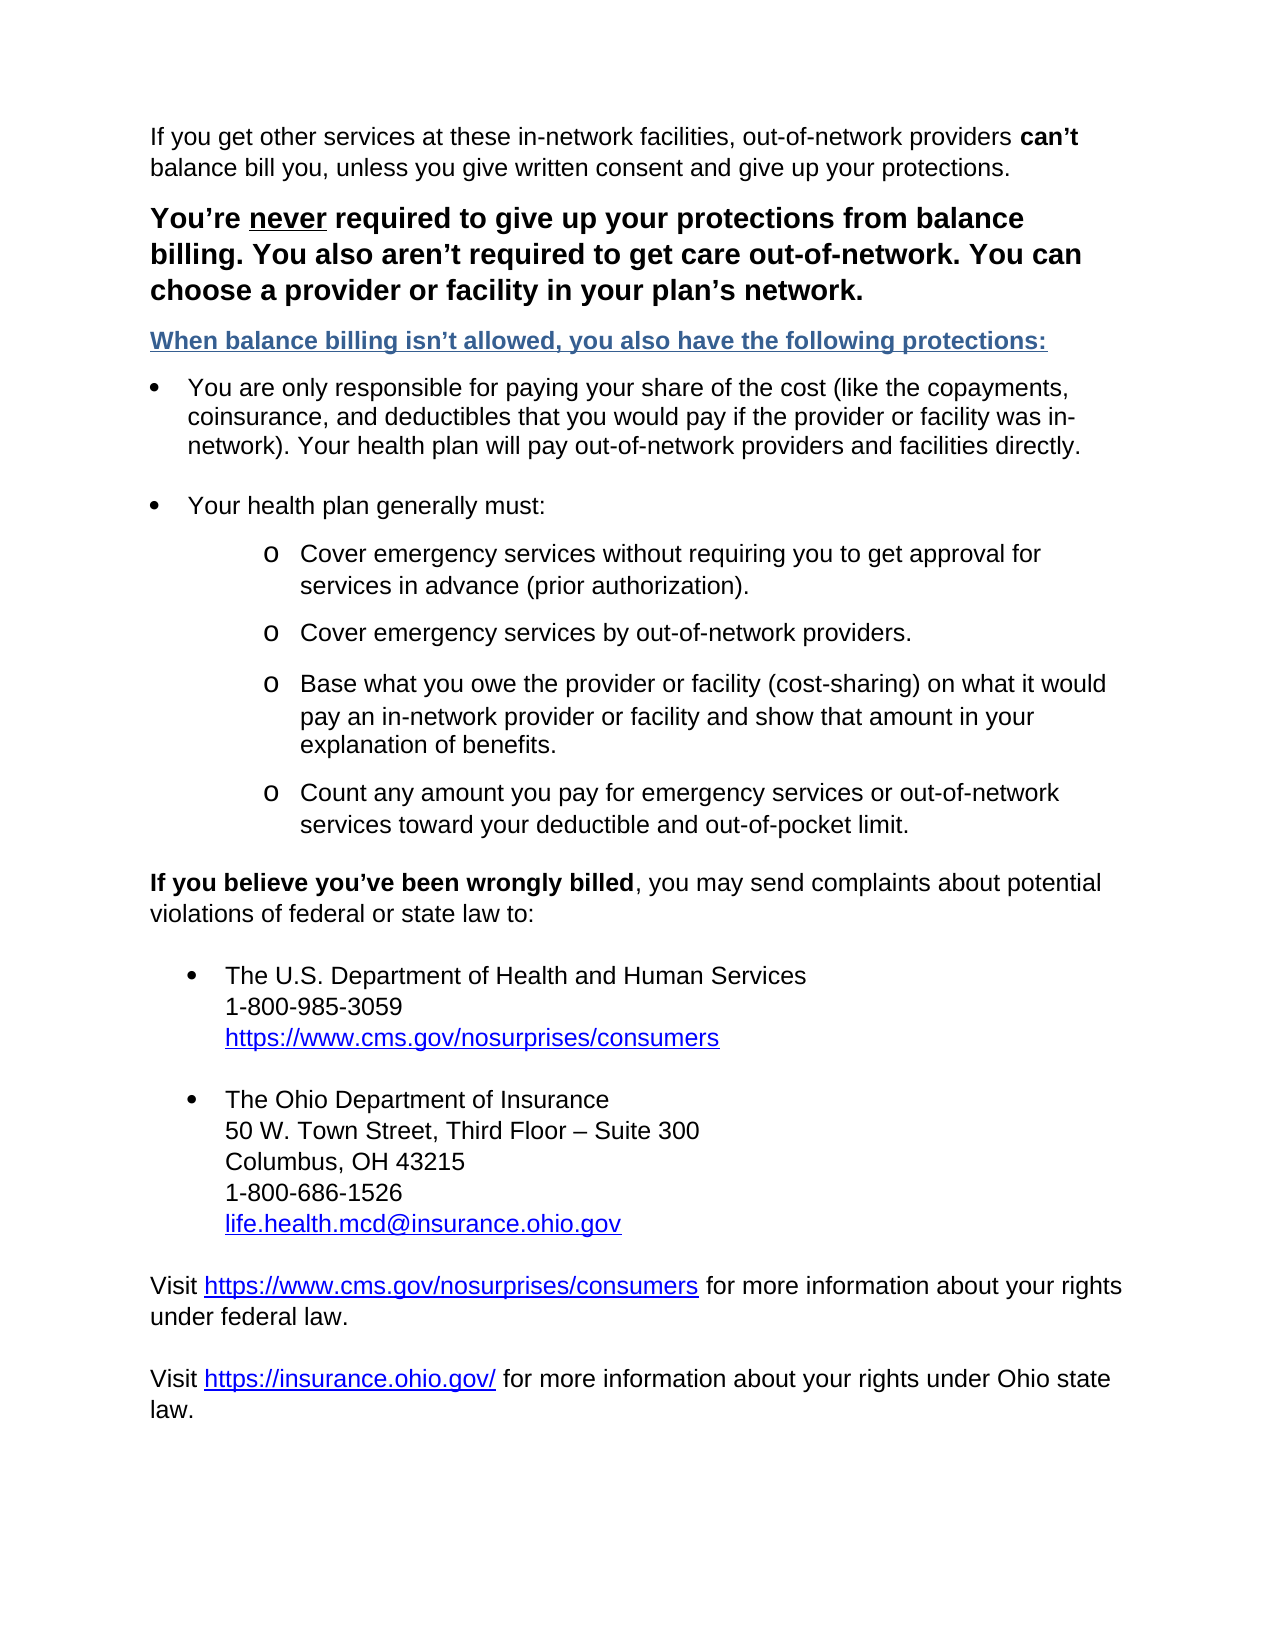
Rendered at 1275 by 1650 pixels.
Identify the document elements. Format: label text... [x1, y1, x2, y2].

list Your health plan generally must: [150, 491, 1125, 520]
list The Ohio Department of Insurance [187, 1085, 1125, 1114]
list https://www.cms.gov/nosurprises/consumers [225, 1023, 1125, 1052]
list Count any amount you pay for emergency services or out-of-network services toward your deductible and out-of-pocket limit. [262, 777, 1125, 839]
list 1-800-985-3059 [225, 992, 1125, 1021]
list The U.S. Department of Health and Human Services [187, 961, 1125, 989]
text You’re never required to give up your protections from balance billing. You also aren’t required to get care out-of-network. You can choose a provider or facility in your plan’s network. [150, 201, 1125, 306]
list Cover emergency services by out-of-network providers. [262, 617, 1125, 651]
text Visit https://www.cms.gov/nosurprises/consumers for more information about your rights under federal law. [150, 1271, 1125, 1331]
text Visit https://insurance.ohio.gov/ for more information about your rights under Ohio state law. [150, 1364, 1125, 1424]
text If you believe you’ve been wrongly billed, you may send complaints about potential violations of federal or state law to: [150, 868, 1125, 927]
list 50 W. Town Street, Third Floor – Suite 300 [225, 1116, 1125, 1145]
list 1-800-686-1526 [225, 1178, 1125, 1207]
list Base what you owe the provider or facility (cost-sharing) on what it would pay an in-network provider or facility and show that amount in your explanation of benefits. [262, 668, 1125, 759]
text If you get other services at these in-network facilities, out-of-network providers can’t balance bill you, unless you give written consent and give up your protections. [150, 122, 1125, 182]
list Cover emergency services without requiring you to get approval for services in advance (prior authorization). [262, 538, 1125, 599]
list You are only responsible for paying your share of the cost (like the copayments, coinsurance, and deductibles that you would pay if the provider or facility was in-network). Your health plan will pay out-of-network providers and facilities directly. [150, 373, 1125, 460]
list life.health.mcd@insurance.ohio.gov [225, 1209, 1125, 1238]
list Columbus, OH 43215 [225, 1147, 1125, 1176]
text When balance billing isn’t allowed, you also have the following protections: [150, 326, 1125, 354]
